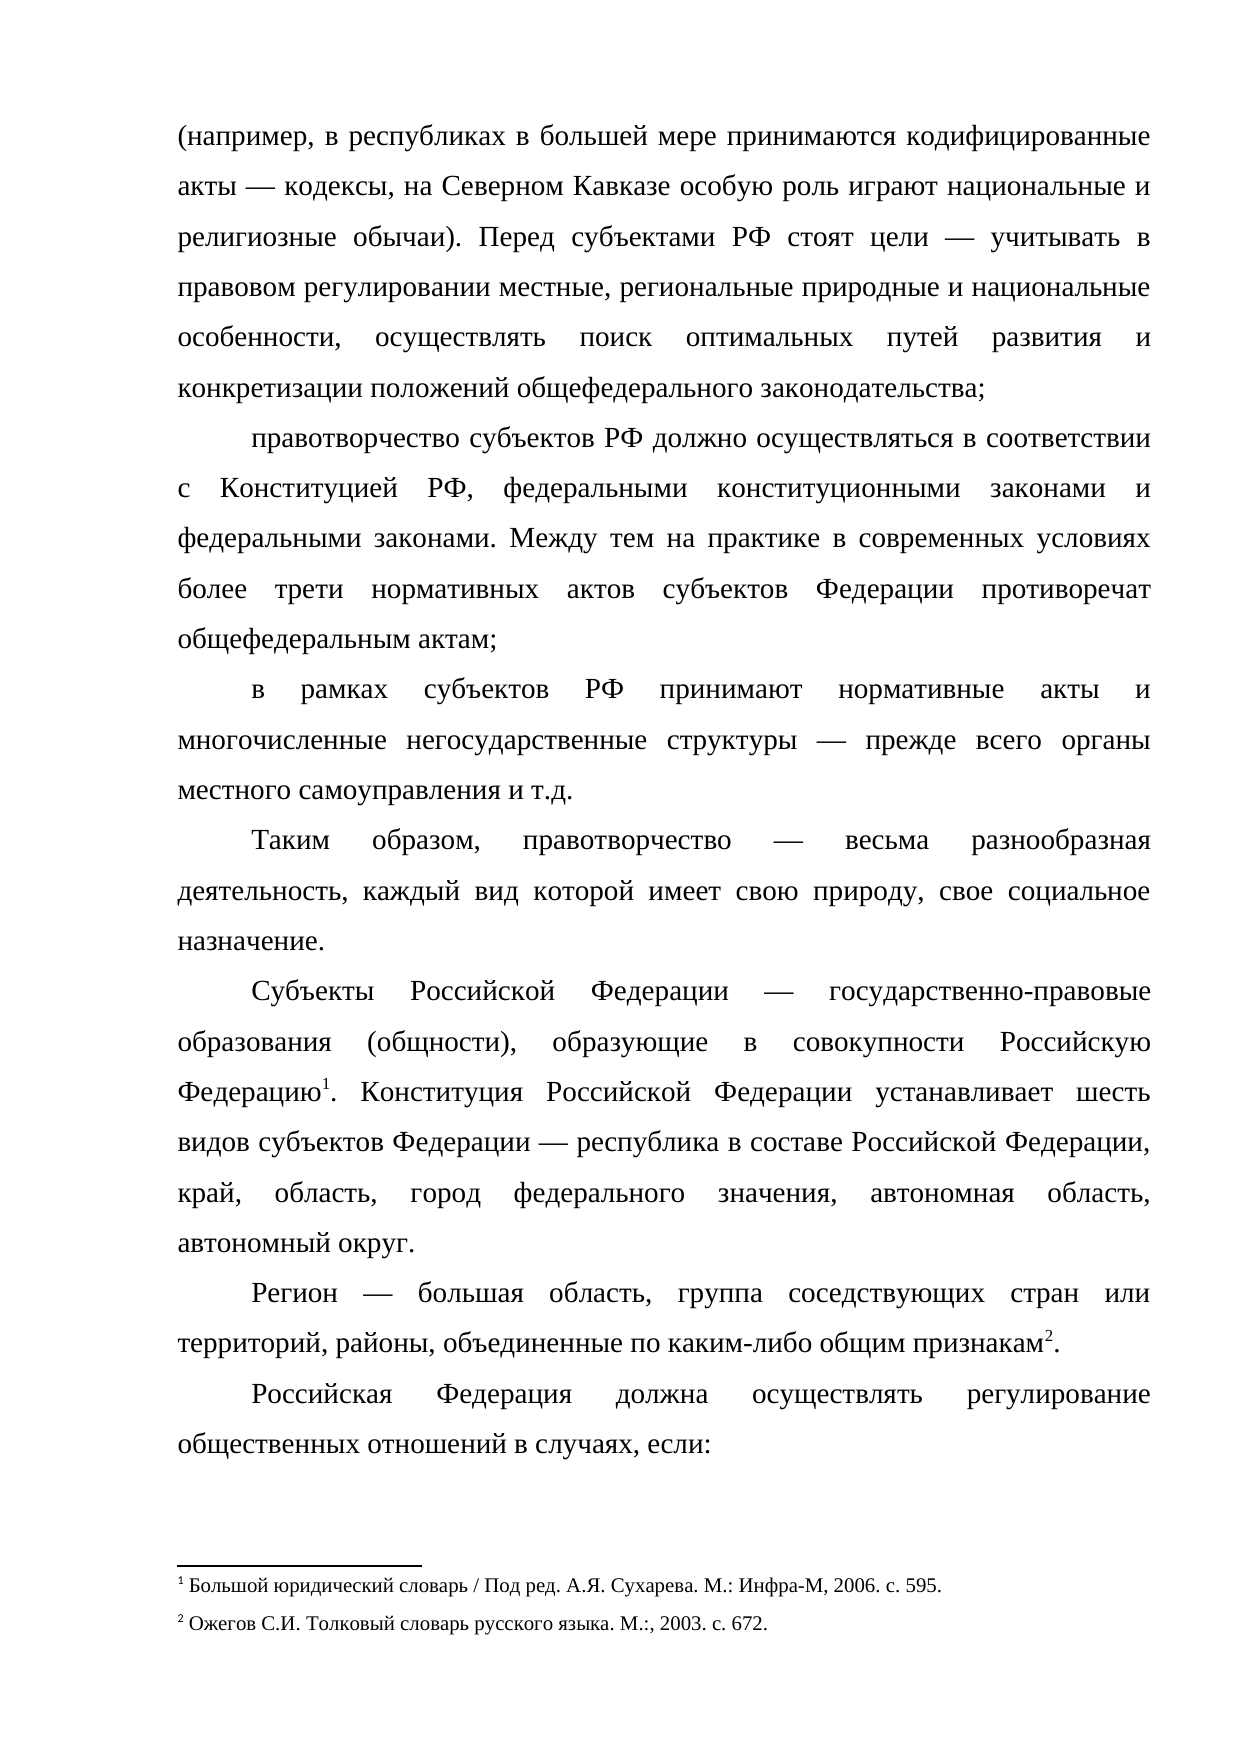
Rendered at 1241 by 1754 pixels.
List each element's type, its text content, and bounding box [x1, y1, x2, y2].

text Таким образом, правотворчество — весьма разнообразная деятельность, каждый вид которой имеет свою природу, свое социальное назначение. [177, 822, 1152, 957]
text в рамках субъектов РФ принимают нормативные акты и многочисленные негосударственные структуры — прежде всего органы местного самоуправления и т.д. [177, 672, 1152, 806]
text Российская Федерация должна осуществлять регулирование общественных отношений в случаях, если: [177, 1376, 1152, 1460]
text Регион — большая область, группа соседствующих стран или территорий, районы, объединенные по каким-либо общим признакам. [177, 1275, 1152, 1359]
text правотворчество субъектов РФ должно осуществляться в соответствии с Конституцией РФ, федеральными конституционными законами и федеральными законами. Между тем на практике в современных условиях более трети нормативных актов субъектов Федерации противоречат общефедеральным актам; [177, 420, 1152, 655]
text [177, 118, 1152, 403]
text Субъекты Российской Федерации — государственно-правовые образования (общности), образующие в совокупности Российскую Федерацию. Конституция Российской Федерации устанавливает шесть видов субъектов Федерации — республика в составе Российской Федерации, край, область, город федерального значения, автономная область, автономный округ. [177, 973, 1152, 1258]
